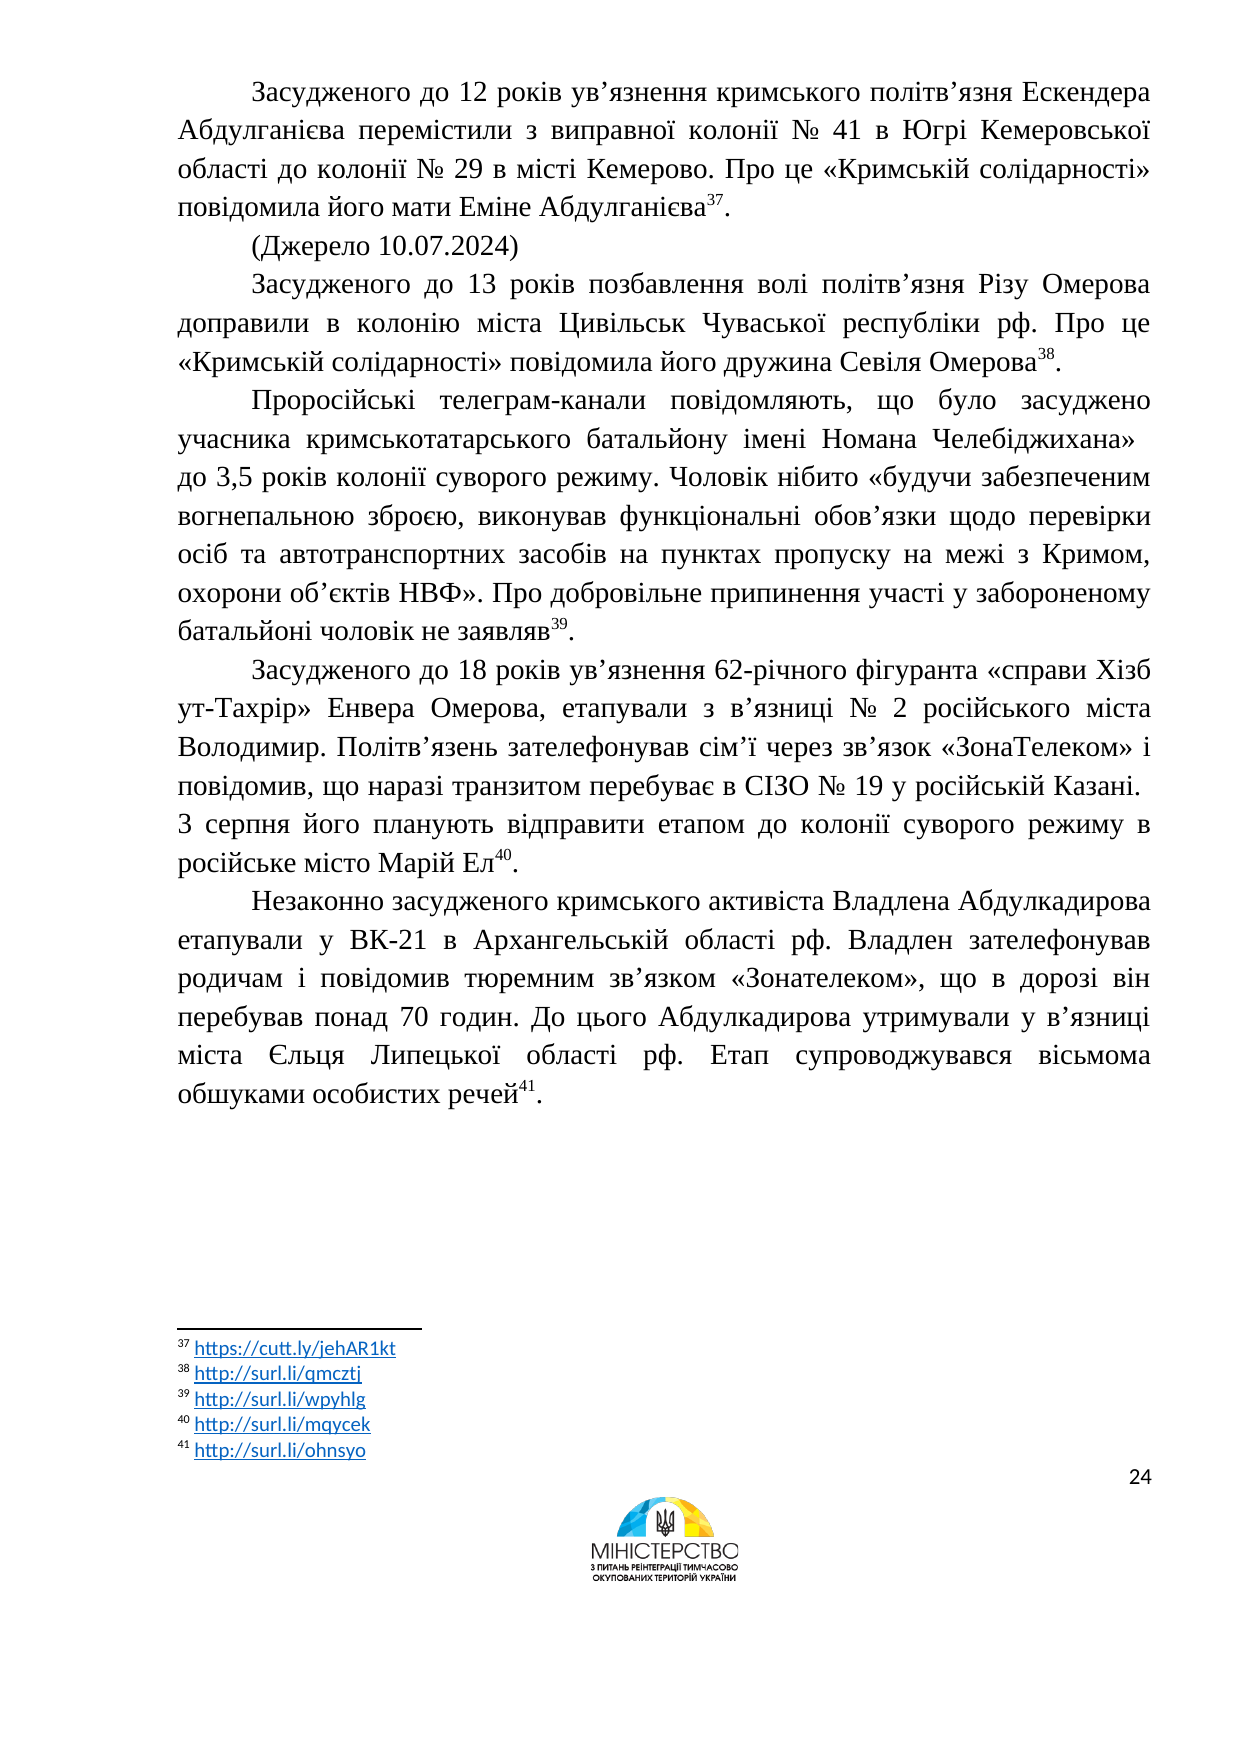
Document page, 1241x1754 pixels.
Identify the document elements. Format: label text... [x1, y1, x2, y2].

text Незаконно засудженого кримського активіста Владлена Абдулкадирова етапували у ВК-21 в Архангельській області рф. Владлен зателефонував родичам і повідомив тюремним зв’язком «Зонателеком», що в дорозі він перебував понад 70 годин. До цього Абдулкадирова утримували у в’язниці міста Єльця Липецької області рф. Етап супроводжувався вісьмома обшуками особистих речей. [177, 883, 1152, 1109]
picture [590, 1490, 739, 1587]
text Проросійські телеграм-канали повідомляють, що було засуджено учасника кримськотатарського батальйону імені Номана Челебіджихана» до 3,5 років колонії суворого режиму. Чоловік нібито «будучи забезпеченим вогнепальною зброєю, виконував функціональні обов’язки щодо перевірки осіб та автотранспортних засобів на пунктах пропуску на межі з Кримом, охорони об’єктів НВФ». Про добровільне припинення участі у забороненому батальйоні чоловік не заявляв. [177, 382, 1152, 647]
text Засудженого до 12 років ув’язнення кримського політв’язня Ескендера Абдулганієва перемістили з виправної колонії № 41 в Югрі Кемеровської області до колонії № 29 в місті Кемерово. Про це «Кримській солідарності» повідомила його мати Еміне Абдулганієва. [177, 74, 1152, 223]
text Засудженого до 18 років ув’язнення 62-річного фігуранта «справи Хізб ут-Тахрір» Енвера Омерова, етапували з в’язниці № 2 російського міста Володимир. Політв’язень зателефонував сім’ї через зв’язок «ЗонаТелеком» і повідомив, що наразі транзитом перебуває в СІЗО № 19 у російській Казані. 3 серпня його планують відправити етапом до колонії суворого режиму в російське місто Марій Ел. [177, 652, 1152, 878]
text (Джерело 10.07.2024) [177, 228, 1152, 262]
text Засудженого до 13 років позбавлення волі політв’язня Різу Омерова доправили в колонію міста Цивільськ Чуваської республіки рф. Про це «Кримській солідарності» повідомила його дружина Севіля Омерова. [177, 267, 1152, 377]
